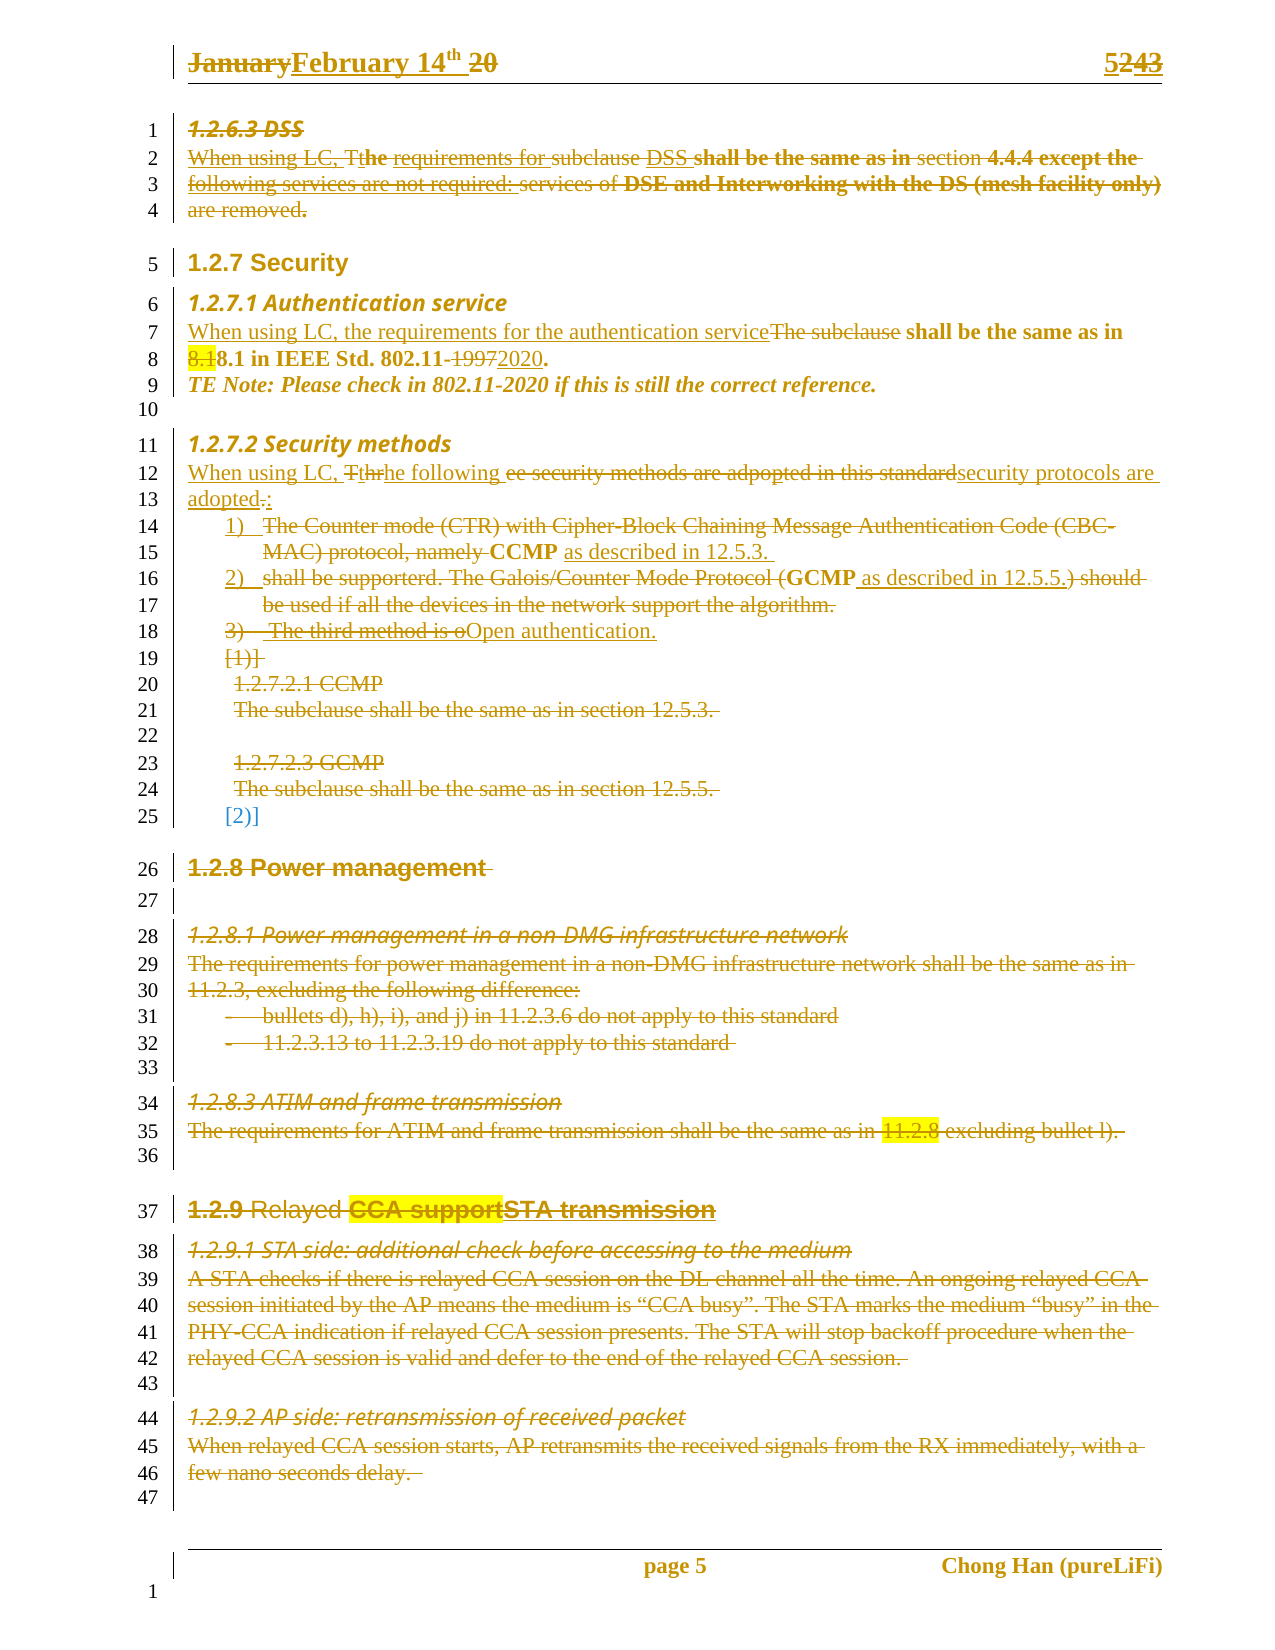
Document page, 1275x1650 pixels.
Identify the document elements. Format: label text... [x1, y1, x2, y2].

subtitle 1.2.6.3 DSS [187, 112, 1162, 144]
text he shall be the same as in 4.4.4 except the DSE and Interworking with the DS (mesh facility only). [187, 144, 1162, 223]
subtitle 1.2.7 Security [187, 248, 1162, 277]
list CCMP [225, 512, 1162, 564]
text TE Note: Please check in 802.11-2020 if this is still the correct reference. [187, 371, 1162, 397]
list GCMP [225, 564, 1162, 617]
subtitle 1.2.7.1 Authentication service [187, 287, 1162, 318]
subtitle 1.2.7.2 Security methods [187, 428, 1162, 459]
text shall be the same as in 8.1 in IEEE Std. 802.11-. [187, 318, 1162, 371]
